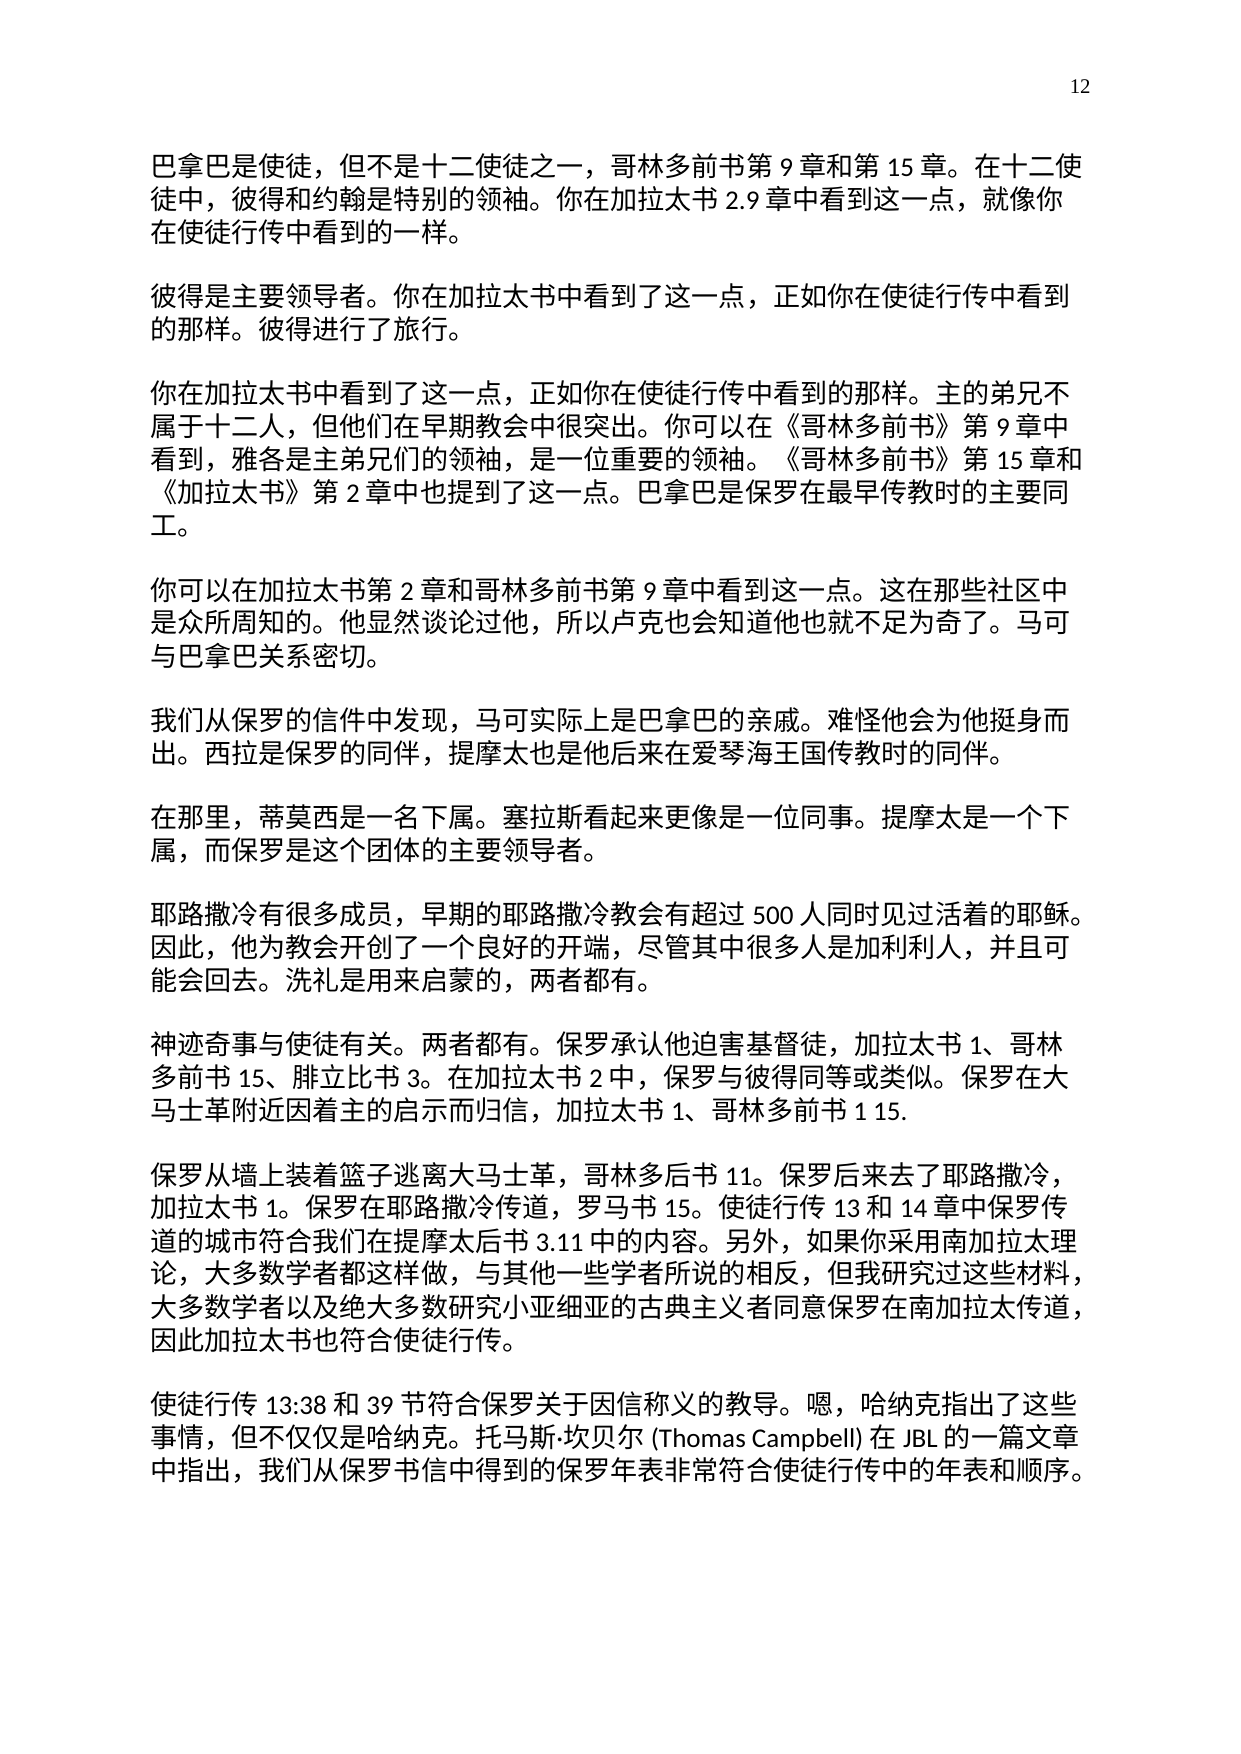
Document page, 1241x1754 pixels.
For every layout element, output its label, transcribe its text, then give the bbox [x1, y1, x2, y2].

text 你在加拉太书中看到了这一点，正如你在使徒行传中看到的那样。主的弟兄不属于十二人，但他们在早期教会中很突出。你可以在《哥林多前书》第 9 章中看到，雅各是主弟兄们的领袖，是一位重要的领袖。《哥林多前书》第 15 章和《加拉太书》第 2 章中也提到了这一点。巴拿巴是保罗在最早传教时的主要同工。 [150, 377, 1090, 542]
text 使徒行传 13:38 和 39 节符合保罗关于因信称义的教导。嗯，哈纳克指出了这些事情，但不仅仅是哈纳克。托马斯·坎贝尔 (Thomas Campbell) 在 JBL 的一篇文章中指出，我们从保罗书信中得到的保罗年表非常符合使徒行传中的年表和顺序。 [150, 1388, 1090, 1487]
text 神迹奇事与使徒有关。两者都有。保罗承认他迫害基督徒，加拉太书 1、哥林多前书 15、腓立比书 3。在加拉太书 2 中，保罗与彼得同等或类似。保罗在大马士革附近因着主的启示而归信，加拉太书 1、哥林多前书 1 15. [150, 1028, 1090, 1127]
text 巴拿巴是使徒，但不是十二使徒之一，哥林多前书第 9 章和第 15 章。在十二使徒中，彼得和约翰是特别的领袖。你在加拉太书 2.9 章中看到这一点，就像你在使徒行传中看到的一样。 [150, 150, 1090, 249]
text 保罗从墙上装着篮子逃离大马士革，哥林多后书 11。保罗后来去了耶路撒冷，加拉太书 1。保罗在耶路撒冷传道，罗马书 15。使徒行传 13 和 14 章中保罗传道的城市符合我们在提摩太后书 3.11 中的内容。另外，如果你采用南加拉太理论，大多数学者都这样做，与其他一些学者所说的相反，但我研究过这些材料，大多数学者以及绝大多数研究小亚细亚的古典主义者同意保罗在南加拉太传道，因此加拉太书也符合使徒行传。 [150, 1159, 1090, 1357]
text 彼得是主要领导者。你在加拉太书中看到了这一点，正如你在使徒行传中看到的那样。彼得进行了旅行。 [150, 280, 1090, 346]
text 你可以在加拉太书第 2 章和哥林多前书第 9 章中看到这一点。这在那些社区中是众所周知的。他显然谈论过他，所以卢克也会知道他也就不足为奇了。马可与巴拿巴关系密切。 [150, 574, 1090, 673]
text 在那里，蒂莫西是一名下属。塞拉斯看起来更像是一位同事。提摩太是一个下属，而保罗是这个团体的主要领导者。 [150, 801, 1090, 867]
text 耶路撒冷有很多成员，早期的耶路撒冷教会有超过 500 人同时见过活着的耶稣。因此，他为教会开创了一个良好的开端，尽管其中很多人是加利利人，并且可能会回去。洗礼是用来启蒙的，两者都有。 [150, 898, 1090, 997]
text 我们从保罗的信件中发现，马可实际上是巴拿巴的亲戚。难怪他会为他挺身而出。西拉是保罗的同伴，提摩太也是他后来在爱琴海王国传教时的同伴。 [150, 704, 1090, 770]
